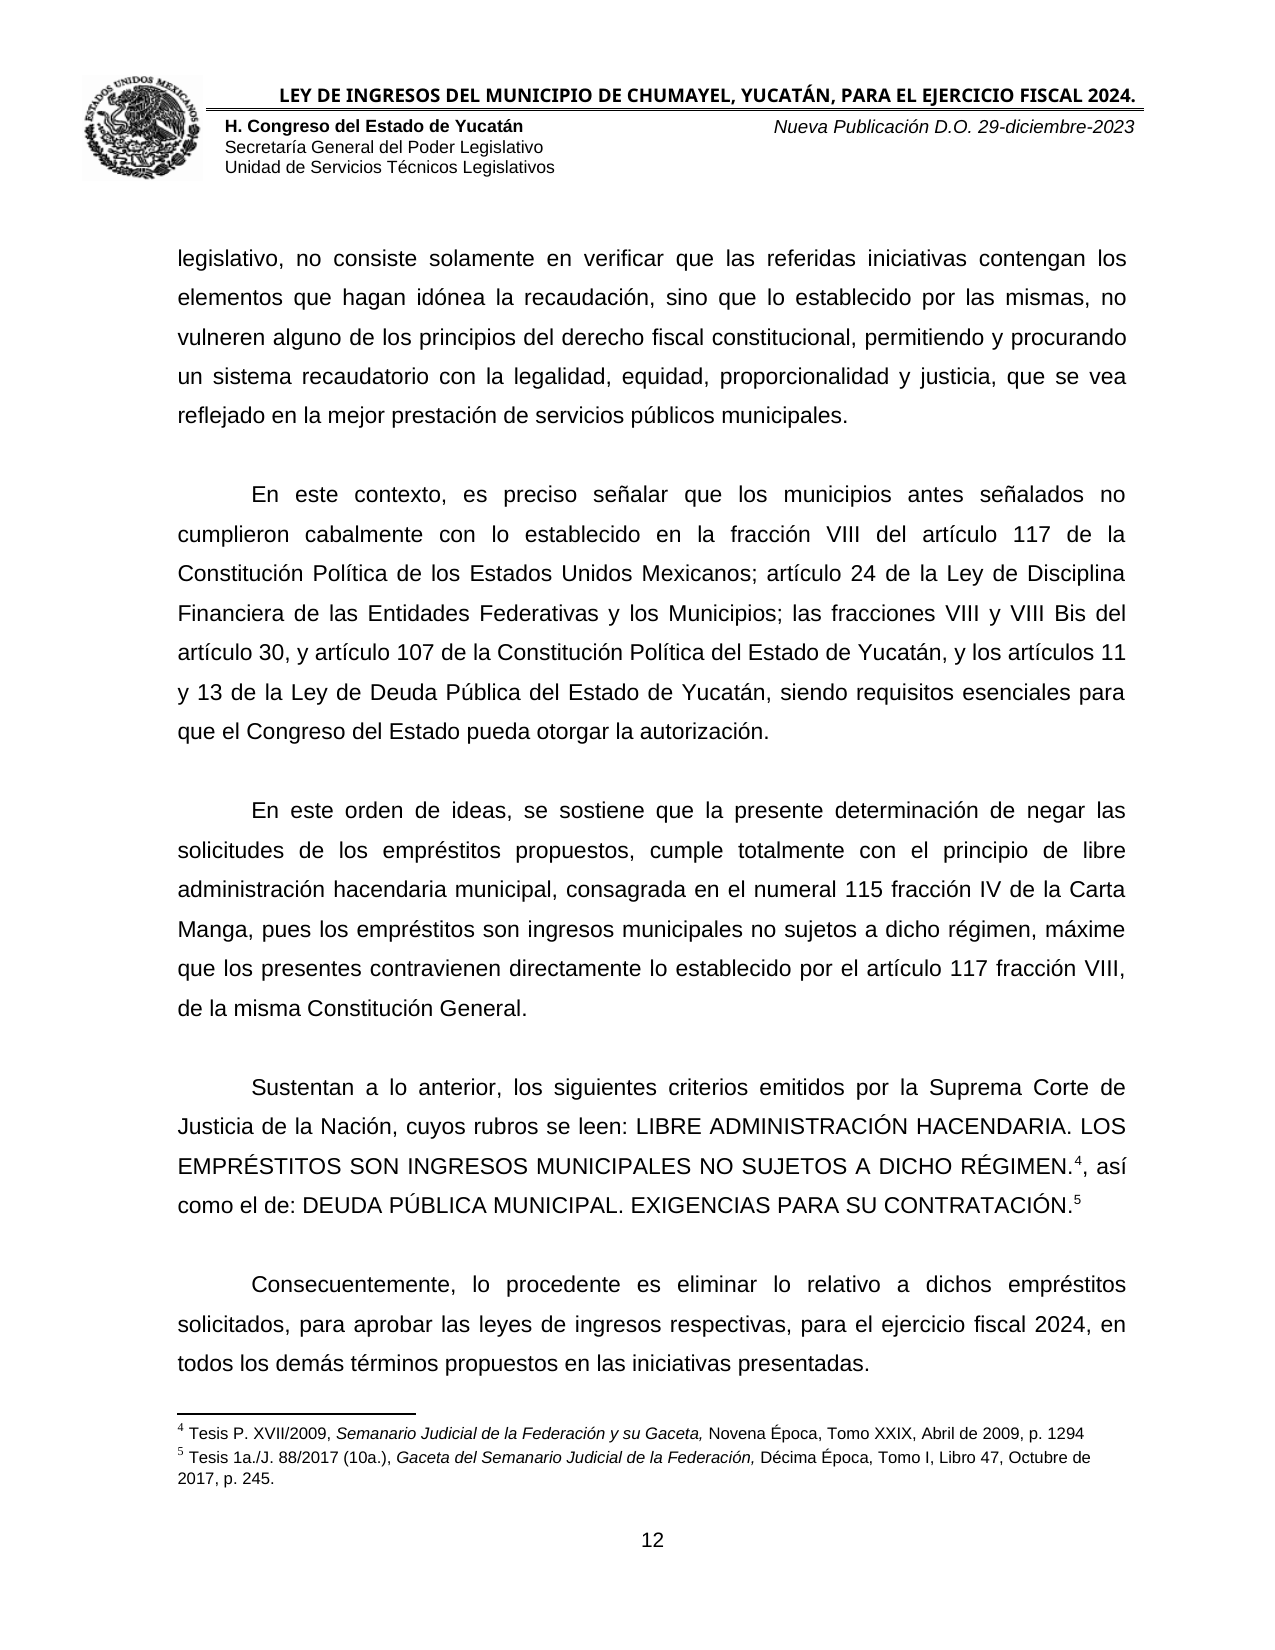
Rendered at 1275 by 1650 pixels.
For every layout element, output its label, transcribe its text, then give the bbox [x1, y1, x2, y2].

text En este orden de ideas, se sostiene que la presente determinación de negar las solicitudes de los empréstitos propuestos, cumple totalmente con el principio de libre administración hacendaria municipal, consagrada en el numeral 115 fracción IV de la Carta Manga, pues los empréstitos son ingresos municipales no sujetos a dicho régimen, máxime que los presentes contravienen directamente lo establecido por el artículo 117 fracción VIII, de la misma Constitución General. [177, 797, 1127, 1021]
text Consecuentemente, lo procedente es eliminar lo relativo a dichos empréstitos solicitados, para aprobar las leyes de ingresos respectivas, para el ejercicio fiscal 2024, en todos los demás términos propuestos en las iniciativas presentadas. [177, 1271, 1127, 1376]
text Sustentan a lo anterior, los siguientes criterios emitidos por la Suprema Corte de Justicia de la Nación, cuyos rubros se leen: LIBRE ADMINISTRACIÓN HACENDARIA. LOS EMPRÉSTITOS SON INGRESOS MUNICIPALES NO SUJETOS A DICHO RÉGIMEN., así como el de: DEUDA PÚBLICA MUNICIPAL. EXIGENCIAS PARA SU CONTRATACIÓN. [177, 1074, 1127, 1218]
text En este contexto, es preciso señalar que los municipios antes señalados no cumplieron cabalmente con lo establecido en la fracción VIII del artículo 117 de la Constitución Política de los Estados Unidos Mexicanos; artículo 24 de la Ley de Disciplina Financiera de las Entidades Federativas y los Municipios; las fracciones VIII y VIII Bis del artículo 30, y artículo 107 de la Constitución Política del Estado de Yucatán, y los artículos 11 y 13 de la Ley de Deuda Pública del Estado de Yucatán, siendo requisitos esenciales para que el Congreso del Estado pueda otorgar la autorización. [177, 481, 1127, 745]
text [177, 244, 1127, 429]
